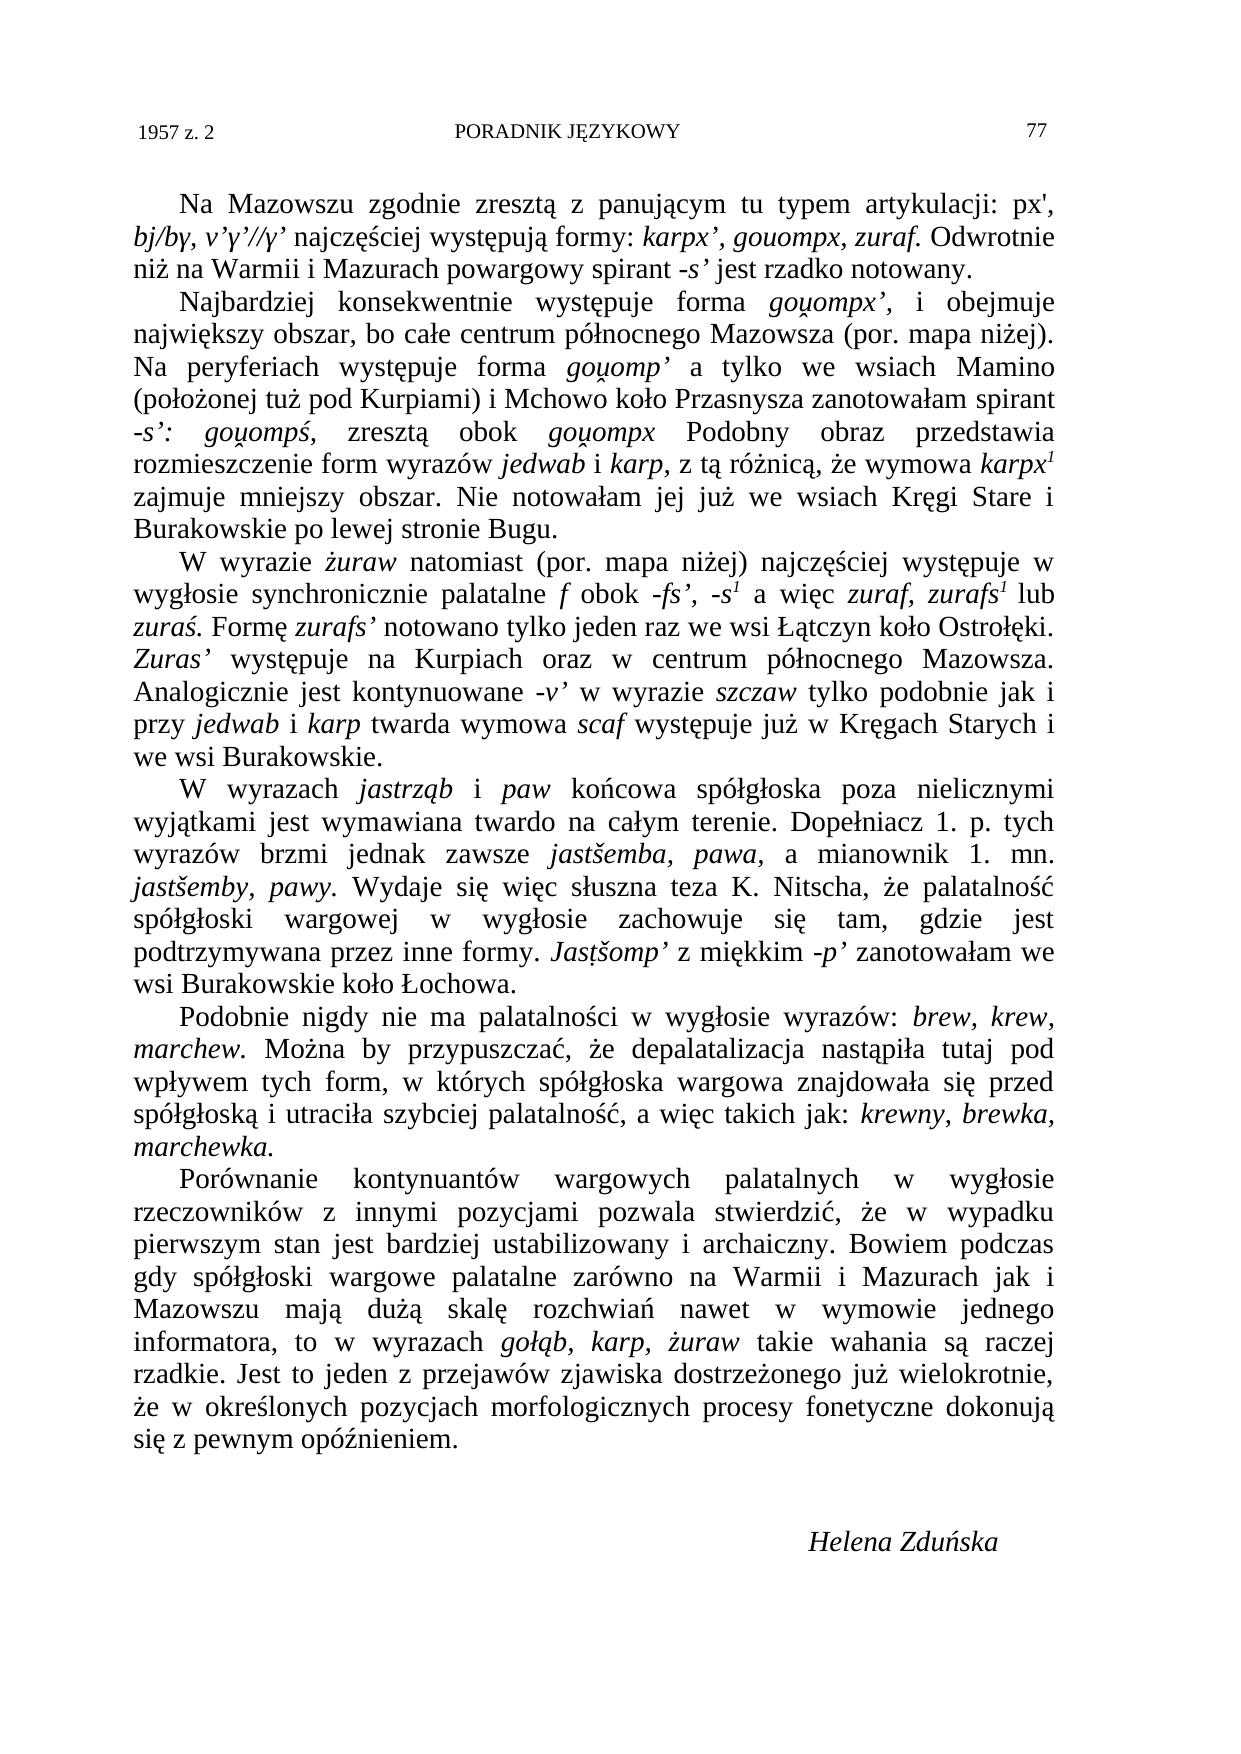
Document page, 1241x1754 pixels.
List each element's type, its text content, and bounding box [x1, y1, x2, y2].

text Na Mazowszu zgodnie zresztą z panującym tu typem artykulacji: px', bj/bγ, v’γ’//γ’ najczęściej występują formy: karpx’, gouompx, zuraf. Odwrotnie niż na Warmii i Mazurach powargowy spirant -s’ jest rzadko notowany. [133, 188, 1055, 286]
text W wyrazach jastrząb i paw końcowa spółgłoska poza nielicznymi wyjątkami jest wymawiana twardo na całym terenie. Dopełniacz 1. p. tych wyrazów brzmi jednak zawsze jastšemba, pawa, a mianownik 1. mn. jastšemby, pawy. Wydaje się więc słuszna teza K. Nitscha, że palatalność spółgłoski wargowej w wygłosie zachowuje się tam, gdzie jest podtrzymywana przez inne formy. Jasṭšomp’ z miękkim -p’ zanotowałam we wsi Burakowskie koło Łochowa. [133, 773, 1055, 1001]
text W wyrazie żuraw natomiast (por. mapa niżej) najczęściej występuje w wygłosie synchronicznie palatalne f obok -fs’, -s1 a więc zuraf, zurafs1 lub zuraś. Formę zurafs’ notowano tylko jeden raz we wsi Łątczyn koło Ostrołęki. Zuras’ występuje na Kurpiach oraz w centrum północnego Mazowsza. Analogicznie jest kontynuowane -v’ w wyrazie szczaw tylko podobnie jak i przy jedwab i karp twarda wymowa scaf występuje już w Kręgach Starych i we wsi Burakowskie. [133, 546, 1055, 773]
text 1957 z. 2 [137, 122, 214, 143]
text Helena Zduńska [808, 1528, 999, 1557]
text Podobnie nigdy nie ma palatalności w wygłosie wyrazów: brew, krew, marchew. Można by przypuszczać, że depalatalizacja nastąpiła tutaj pod wpływem tych form, w których spółgłoska wargowa znajdowała się przed spółgłoską i utraciła szybciej palatalność, a więc takich jak: krewny, brewka, marchewka. [133, 1001, 1055, 1163]
text Najbardziej konsekwentnie występuje forma goṷompx’, i obejmuje największy obszar, bo całe centrum północnego Mazowsza (por. mapa niżej). Na peryferiach występuje forma goṷomp’ a tylko we wsiach Mamino (położonej tuż pod Kurpiami) i Mchowo koło Przasnysza zanotowałam spirant -s’: goṷompś, zresztą obok goṷompx Podobny obraz przedstawia rozmieszczenie form wyrazów jedwab i karp, z tą różnicą, że wymowa karpx1 zajmuje mniejszy obszar. Nie notowałam jej już we wsiach Kręgi Stare i Burakowskie po lewej stronie Bugu. [133, 286, 1055, 546]
text PORADNIK JĘZYKOWY [454, 122, 681, 143]
text Porównanie kontynuantów wargowych palatalnych w wygłosie rzeczowników z innymi pozycjami pozwala stwierdzić, że w wypadku pierwszym stan jest bardziej ustabilizowany i archaiczny. Bowiem podczas gdy spółgłoski wargowe palatalne zarówno na Warmii i Mazurach jak i Mazowszu mają dużą skalę rozchwiań nawet w wymowie jednego informatora, to w wyrazach gołąb, karp, żuraw takie wahania są raczej rzadkie. Jest to jeden z przejawów zjawiska dostrzeżonego już wielokrotnie, że w określonych pozycjach morfologicznych procesy fonetyczne dokonują się z pewnym opóźnieniem. [133, 1163, 1055, 1456]
text 77 [1026, 121, 1047, 142]
